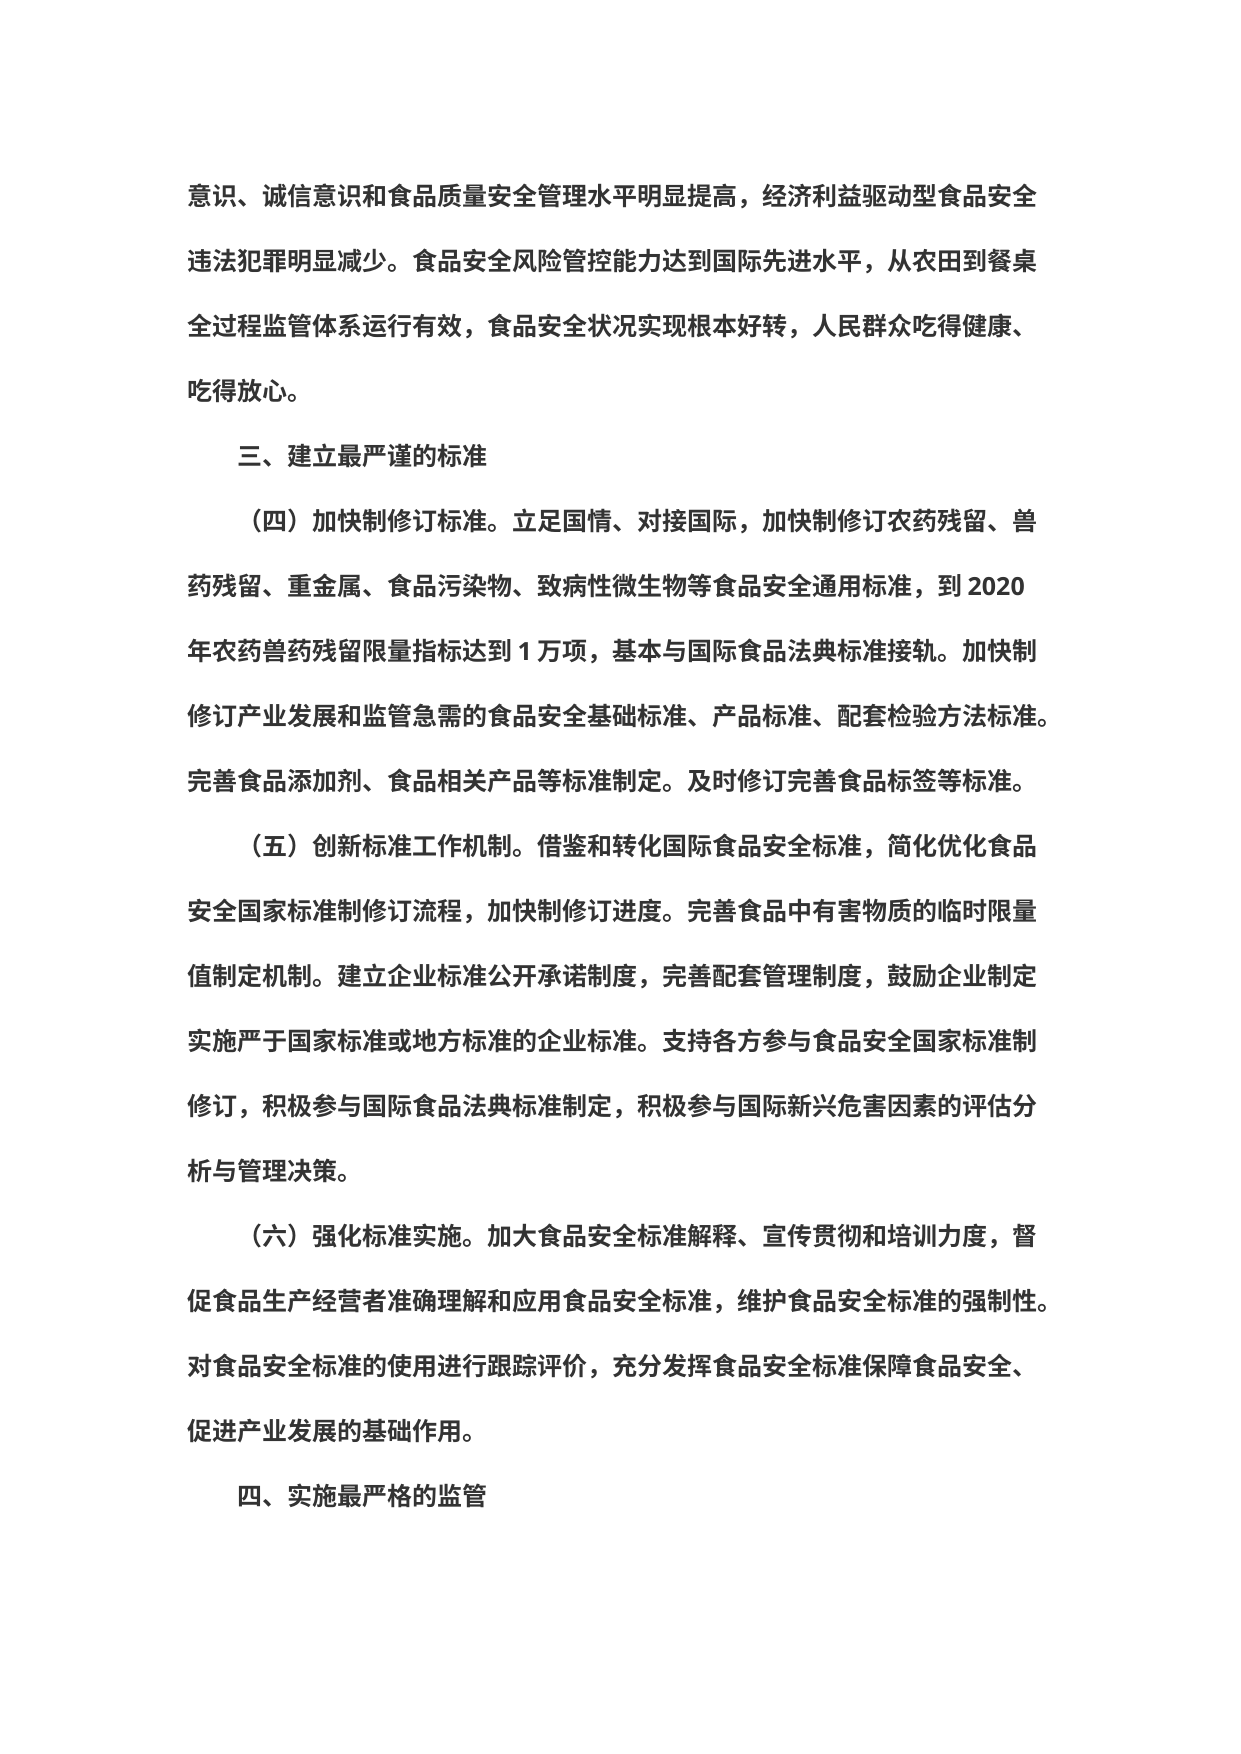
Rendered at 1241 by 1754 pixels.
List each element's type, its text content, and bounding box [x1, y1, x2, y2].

text （四）加快制修订标准。立足国情、对接国际，加快制修订农药残留、兽药残留、重金属、食品污染物、致病性微生物等食品安全通用标准，到2020年农药兽药残留限量指标达到1万项，基本与国际食品法典标准接轨。加快制修订产业发展和监管急需的食品安全基础标准、产品标准、配套检验方法标准。完善食品添加剂、食品相关产品等标准制定。及时修订完善食品标签等标准。 [187, 487, 1053, 812]
text 三、建立最严谨的标准 [187, 422, 1053, 487]
text （六）强化标准实施。加大食品安全标准解释、宣传贯彻和培训力度，督促食品生产经营者准确理解和应用食品安全标准，维护食品安全标准的强制性。对食品安全标准的使用进行跟踪评价，充分发挥食品安全标准保障食品安全、促进产业发展的基础作用。 [187, 1202, 1053, 1462]
text 四、实施最严格的监管 [187, 1462, 1053, 1527]
text （五）创新标准工作机制。借鉴和转化国际食品安全标准，简化优化食品安全国家标准制修订流程，加快制修订进度。完善食品中有害物质的临时限量值制定机制。建立企业标准公开承诺制度，完善配套管理制度，鼓励企业制定实施严于国家标准或地方标准的企业标准。支持各方参与食品安全国家标准制修订，积极参与国际食品法典标准制定，积极参与国际新兴危害因素的评估分析与管理决策。 [187, 812, 1053, 1202]
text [187, 162, 1053, 422]
